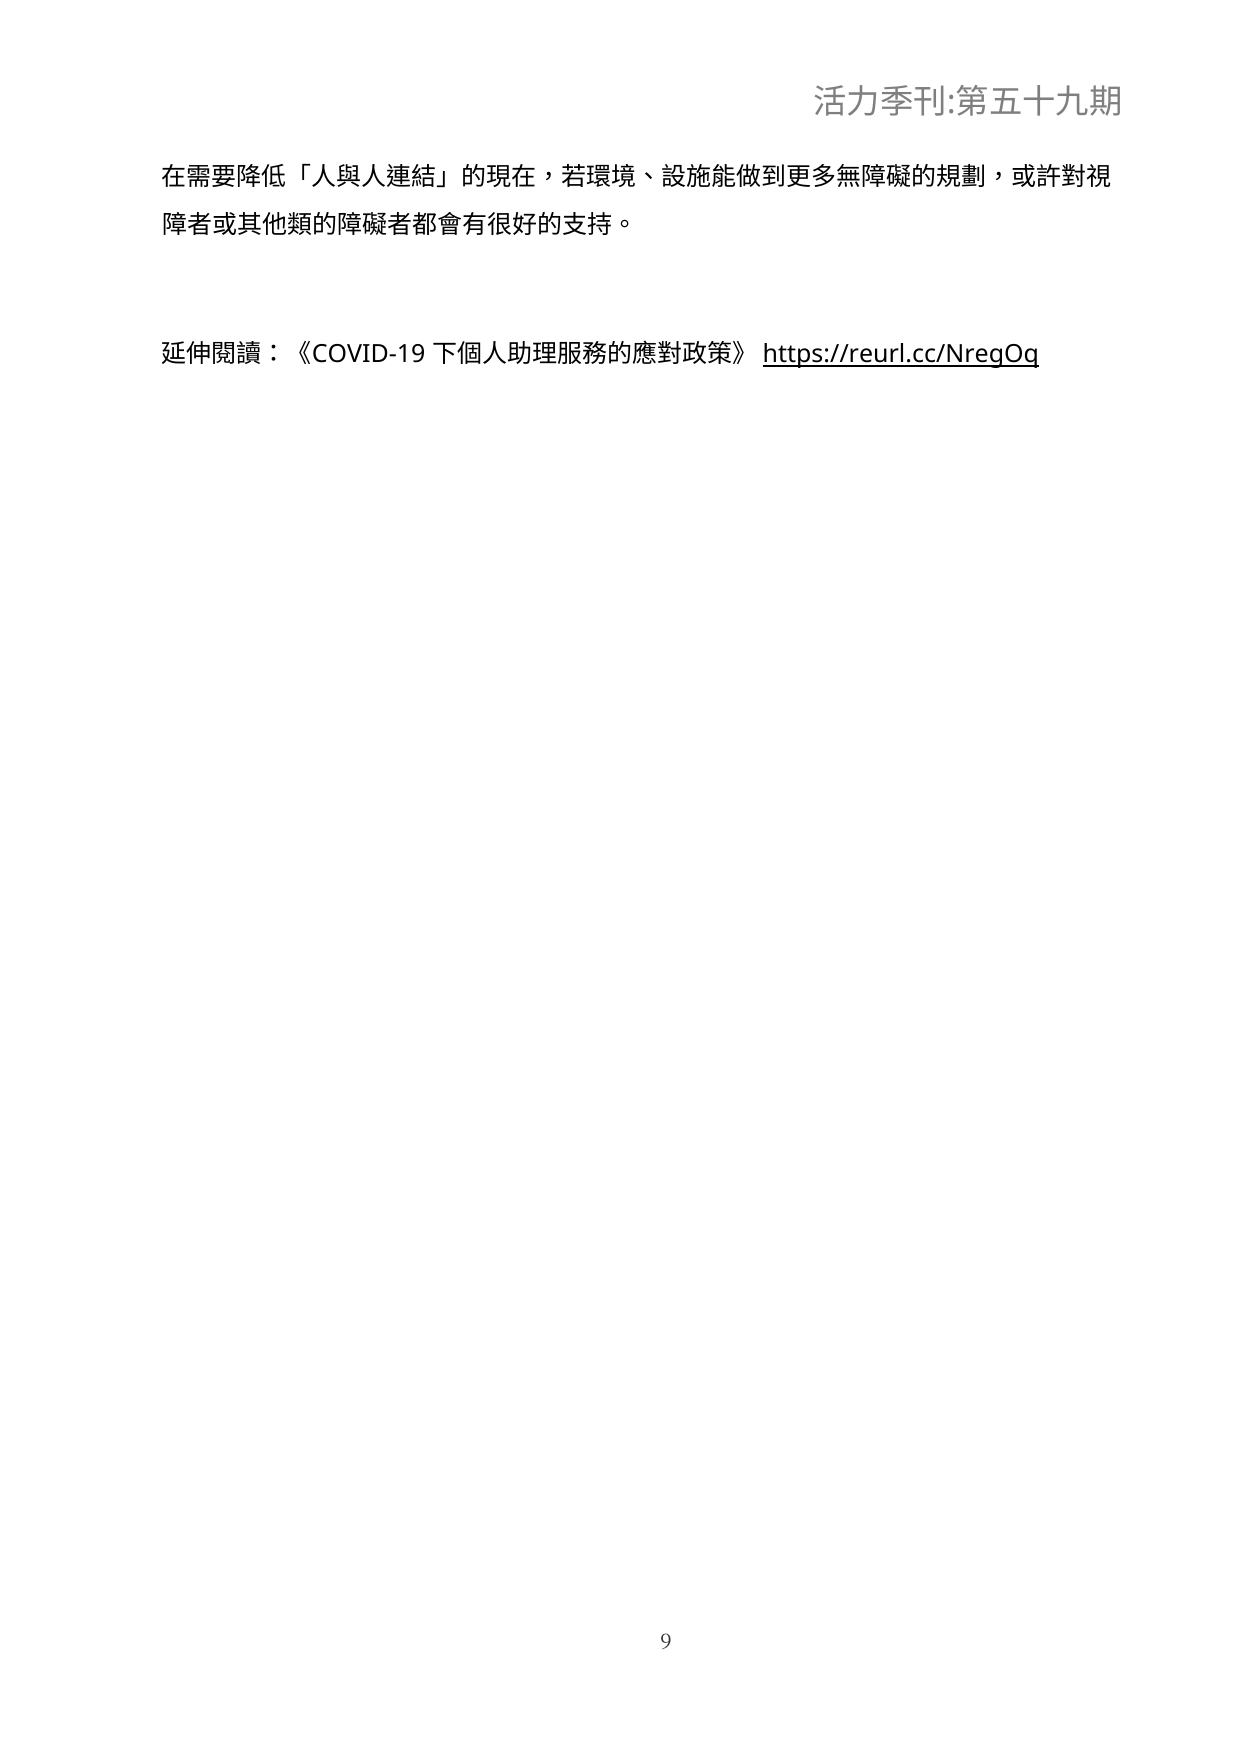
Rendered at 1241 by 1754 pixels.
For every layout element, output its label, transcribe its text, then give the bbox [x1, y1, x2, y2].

text 在需要降低「人與人連結」的現在，若環境、設施能做到更多無障礙的規劃，或許對視障者或其他類的障礙者都會有很好的支持。 [162, 147, 1122, 243]
text 延伸閱讀：《COVID-19 下個人助理服務的應對政策》 https://reurl.cc/NregOq [162, 324, 1122, 372]
